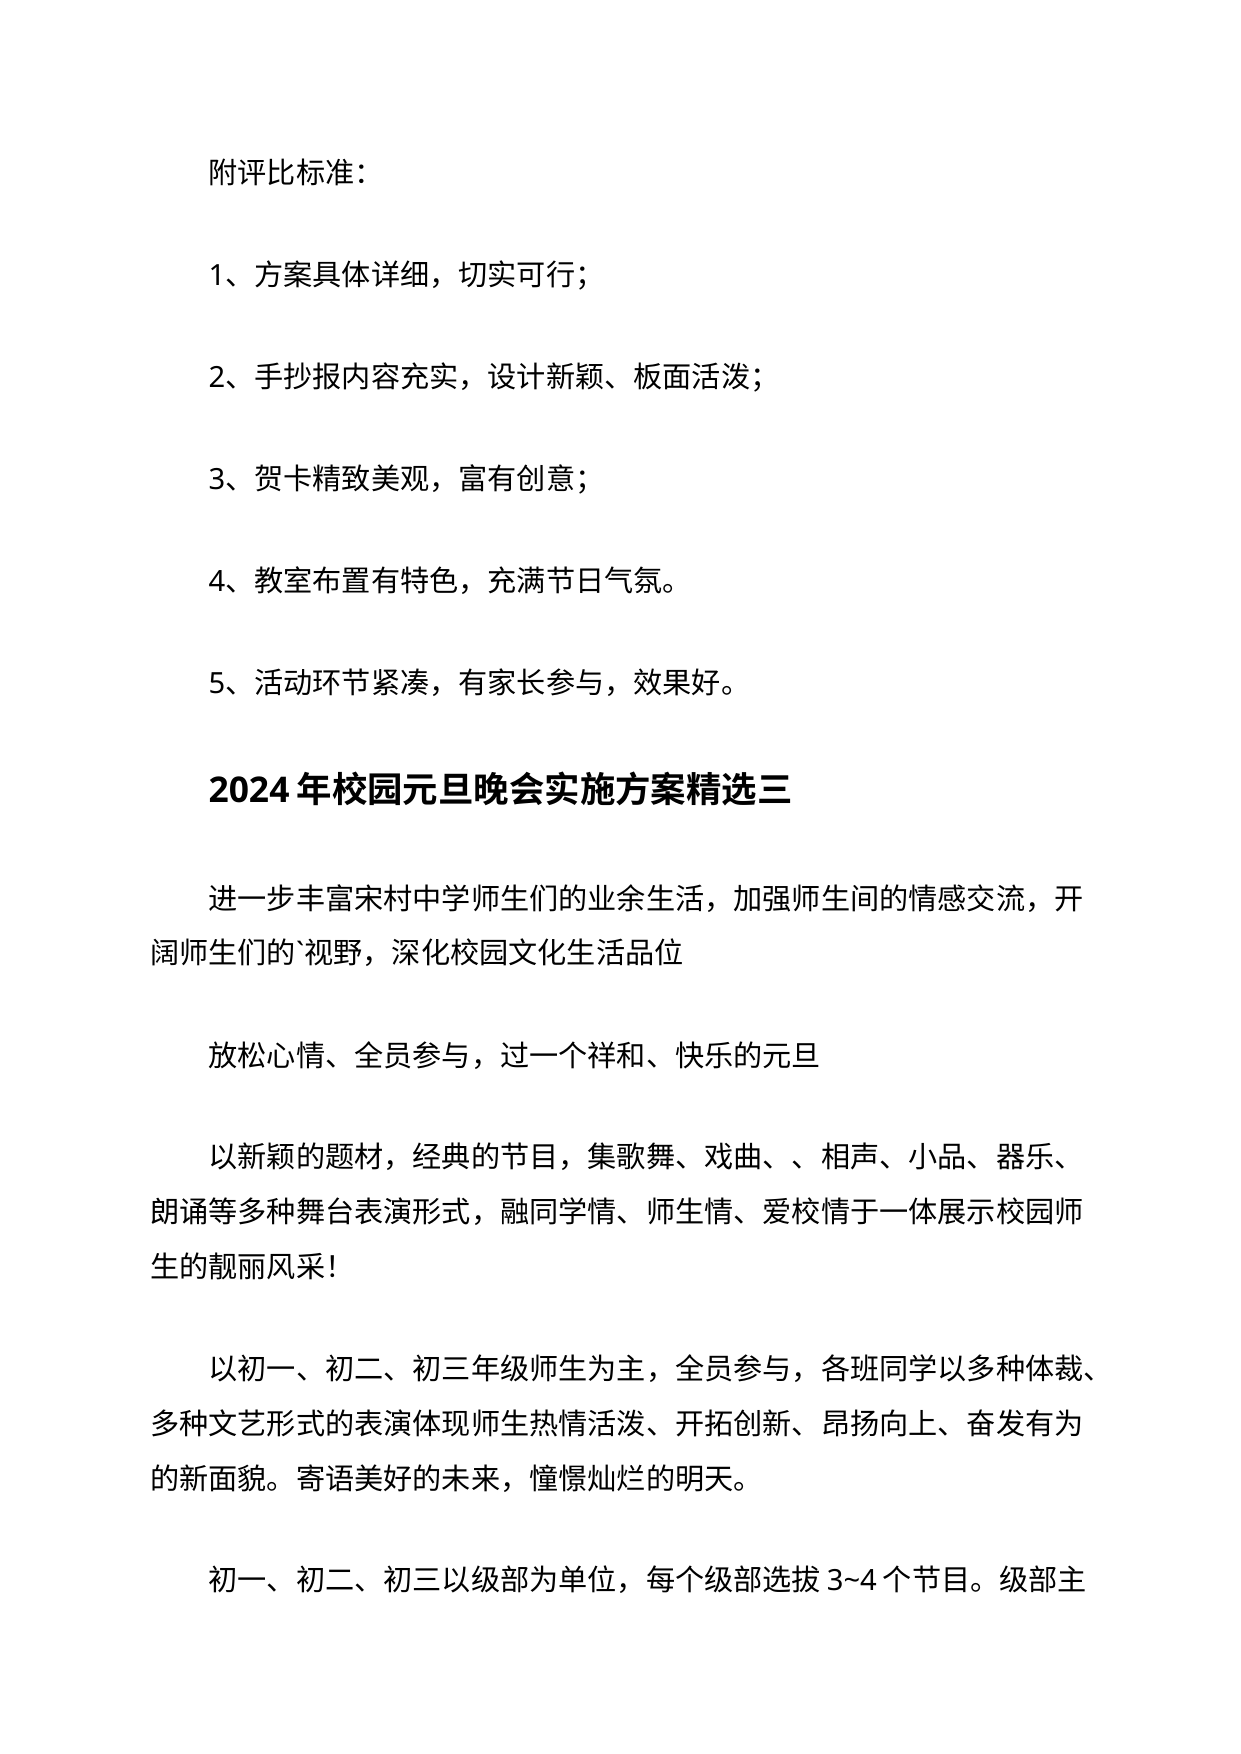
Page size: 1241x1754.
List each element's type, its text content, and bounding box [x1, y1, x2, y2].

text 2、手抄报内容充实，设计新颖、板面活泼； [150, 354, 1090, 396]
text 3、贺卡精致美观，富有创意； [150, 456, 1090, 498]
text 2024年校园元旦晚会实施方案精选三 [150, 762, 1090, 813]
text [150, 1557, 1090, 1599]
text 进一步丰富宋村中学师生们的业余生活，加强师生间的情感交流，开阔师生们的`视野，深化校园文化生活品位 [150, 875, 1090, 972]
text 以新颖的题材，经典的节目，集歌舞、戏曲、、相声、小品、器乐、朗诵等多种舞台表演形式，融同学情、师生情、爱校情于一体展示校园师生的靓丽风采！ [150, 1134, 1090, 1286]
text 5、活动环节紧凑，有家长参与，效果好。 [150, 660, 1090, 702]
text 放松心情、全员参与，过一个祥和、快乐的元旦 [150, 1032, 1090, 1074]
text 以初一、初二、初三年级师生为主，全员参与，各班同学以多种体裁、多种文艺形式的表演体现师生热情活泼、开拓创新、昂扬向上、奋发有为的新面貌。寄语美好的未来，憧憬灿烂的明天。 [150, 1345, 1090, 1497]
text 4、教室布置有特色，充满节日气氛。 [150, 558, 1090, 600]
text 附评比标准： [150, 150, 1090, 192]
text 1、方案具体详细，切实可行； [150, 252, 1090, 294]
